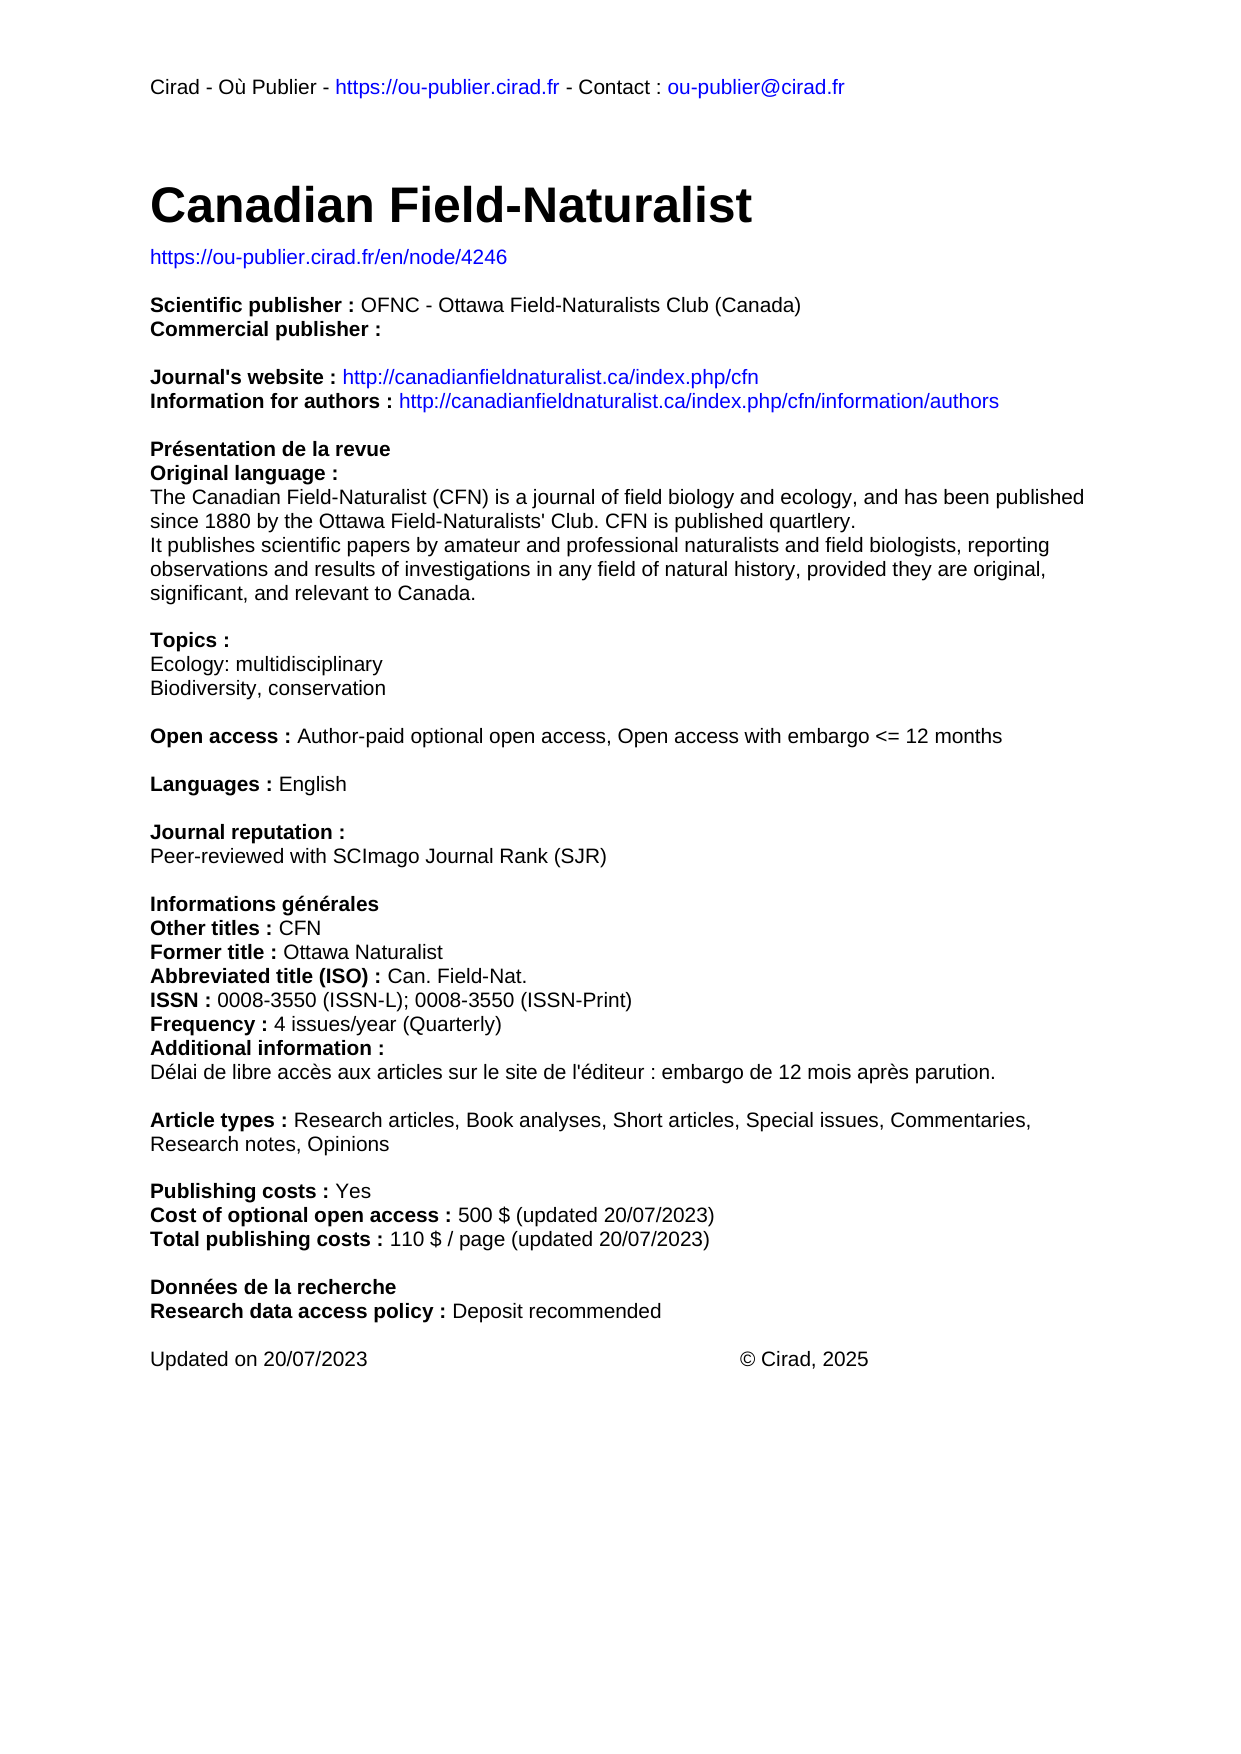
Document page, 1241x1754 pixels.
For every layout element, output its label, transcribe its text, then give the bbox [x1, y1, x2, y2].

subtitle Canadian Field-Naturalist [150, 175, 1090, 232]
text The Canadian Field-Naturalist (CFN) is a journal of field biology and ecology, and has been published since 1880 by the Ottawa Field-Naturalists' Club. CFN is published quartlery. [150, 484, 1090, 532]
text It publishes scientific papers by amateur and professional naturalists and field biologists, reporting observations and results of investigations in any field of natural history, provided they are original, significant, and relevant to Canada. [150, 532, 1090, 604]
text Scientific publisher : OFNC - Ottawa Field-Naturalists Club (Canada)Commercial publisher : Journal's website : http://canadianfieldnaturalist.ca/index.php/cfnInformation for authors : http://canadianfieldnaturalist.ca/index.php/cfn/information/authorsPrésentation de la revueOriginal language : [150, 269, 1090, 484]
text Délai de libre accès aux articles sur le site de l'éditeur : embargo de 12 mois après parution. [150, 1059, 1090, 1083]
text https://ou-publier.cirad.fr/en/node/4246 [150, 245, 1090, 269]
text Article types : Research articles, Book analyses, Short articles, Special issues, Commentaries, Research notes, OpinionsPublishing costs : YesCost of optional open access : 500 $ (updated 20/07/2023)Total publishing costs : 110 $ / page (updated 20/07/2023)Données de la rechercheResearch data access policy : Deposit recommendedUpdated on 20/07/2023 © Cirad, 2025 [150, 1083, 1090, 1371]
text Topics : Ecology: multidisciplinaryBiodiversity, conservationOpen access : Author-paid optional open access, Open access with embargo <= 12 monthsLanguages : EnglishJournal reputation : Peer-reviewed with SCImago Journal Rank (SJR)Informations généralesOther titles : CFNFormer title : Ottawa NaturalistAbbreviated title (ISO) : Can. Field-Nat.ISSN : 0008-3550 (ISSN-L); 0008-3550 (ISSN-Print)Frequency : 4 issues/year (Quarterly)Additional information : [150, 628, 1090, 1059]
